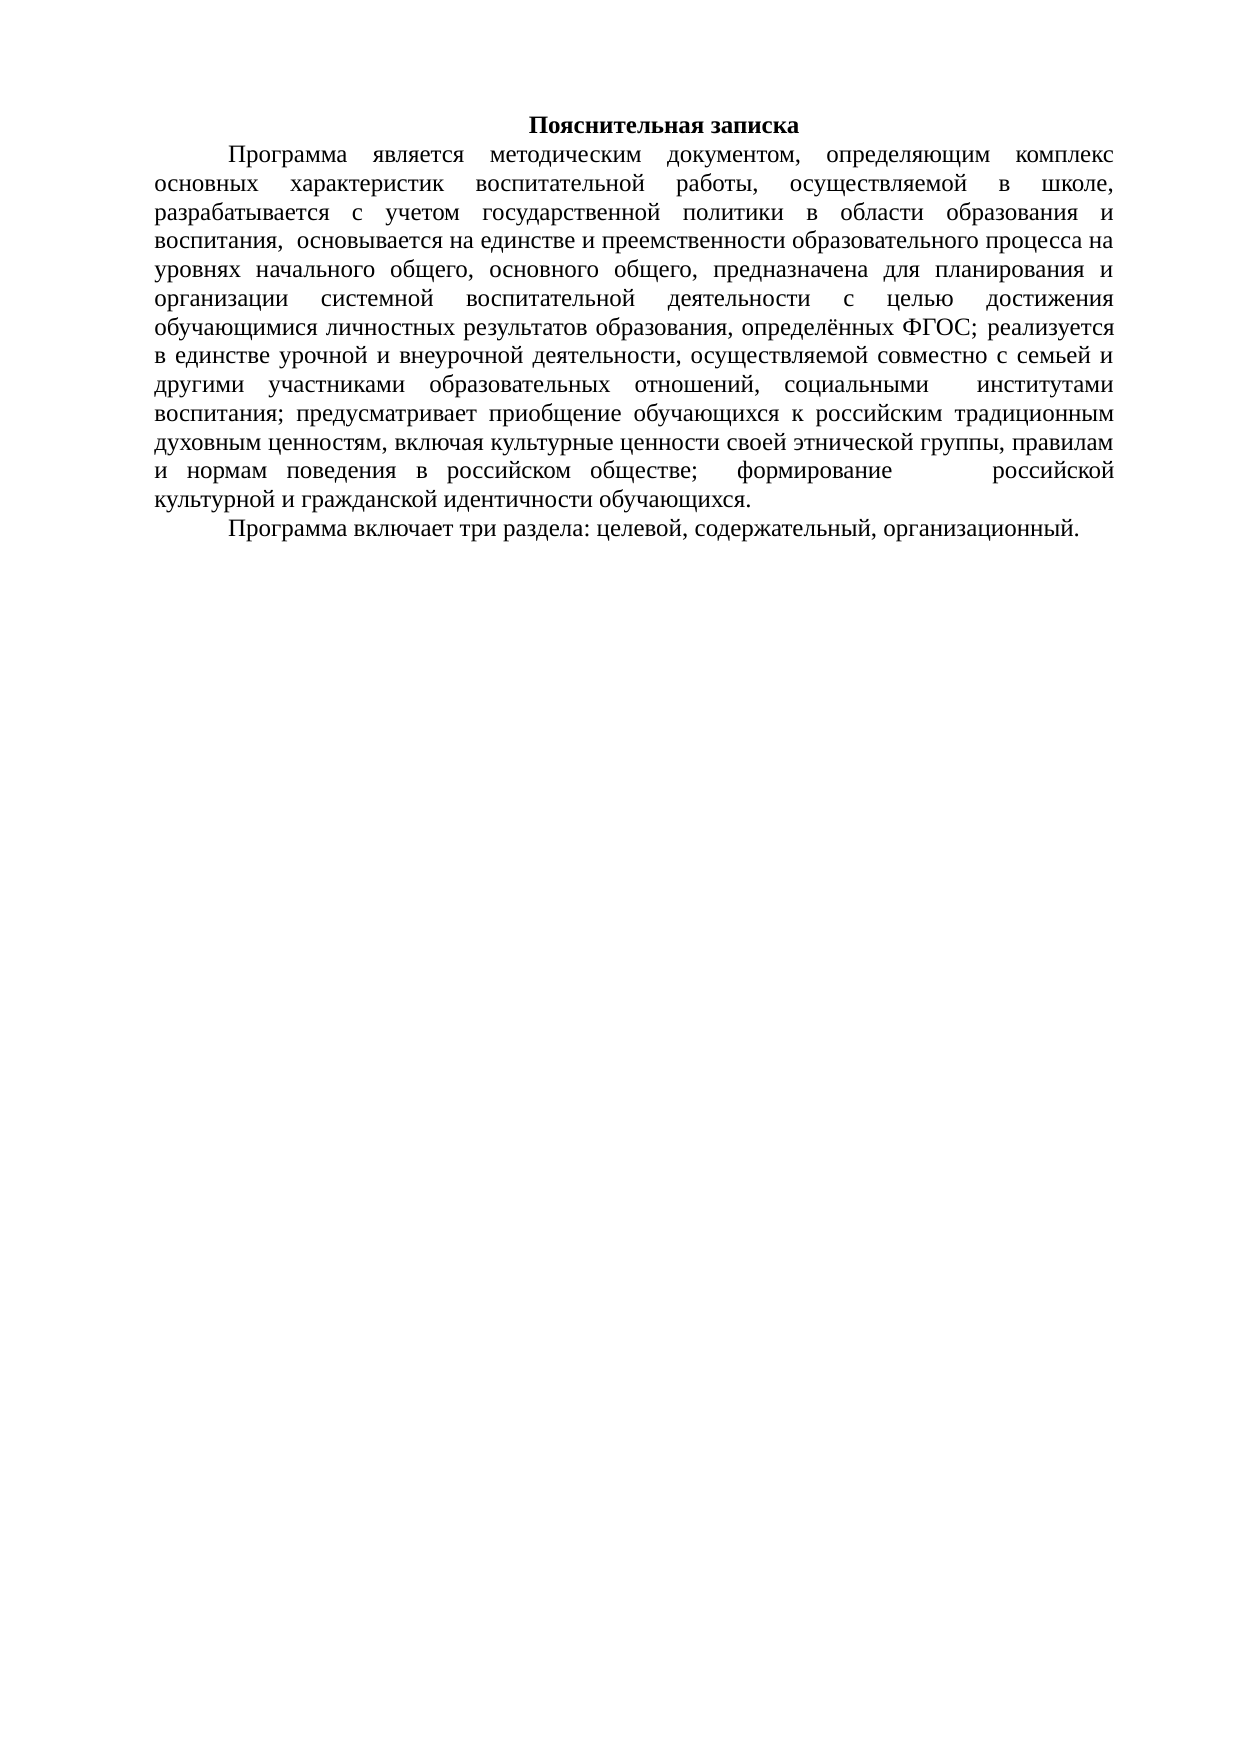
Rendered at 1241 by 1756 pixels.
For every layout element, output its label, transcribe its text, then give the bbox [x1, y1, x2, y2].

text Программа является методическим документом, определяющим комплекс основных характеристик воспитательной работы, осуществляемой в школе, разрабатывается с учетом государственной политики в области образования и воспитания, основывается на единстве и преемственности образовательного процесса на уровнях начального общего, основного общего, предназначена для планирования и организации системной воспитательной деятельности с целью достижения обучающимися личностных результатов образования, определённых ФГОС; реализуется в единстве урочной и внеурочной деятельности, осуществляемой совместно с семьей и другими участниками образовательных отношений, социальными институтами воспитания; предусматривает приобщение обучающихся к российским традиционным духовным ценностям, включая культурные ценности своей этнической группы, правилам и нормам поведения в российском обществе; формирование российской культурной и гражданской идентичности обучающихся. [154, 139, 1114, 513]
text Программа включает три раздела: целевой, содержательный, организационный. [154, 513, 1114, 542]
text Пояснительная записка [154, 110, 1173, 139]
